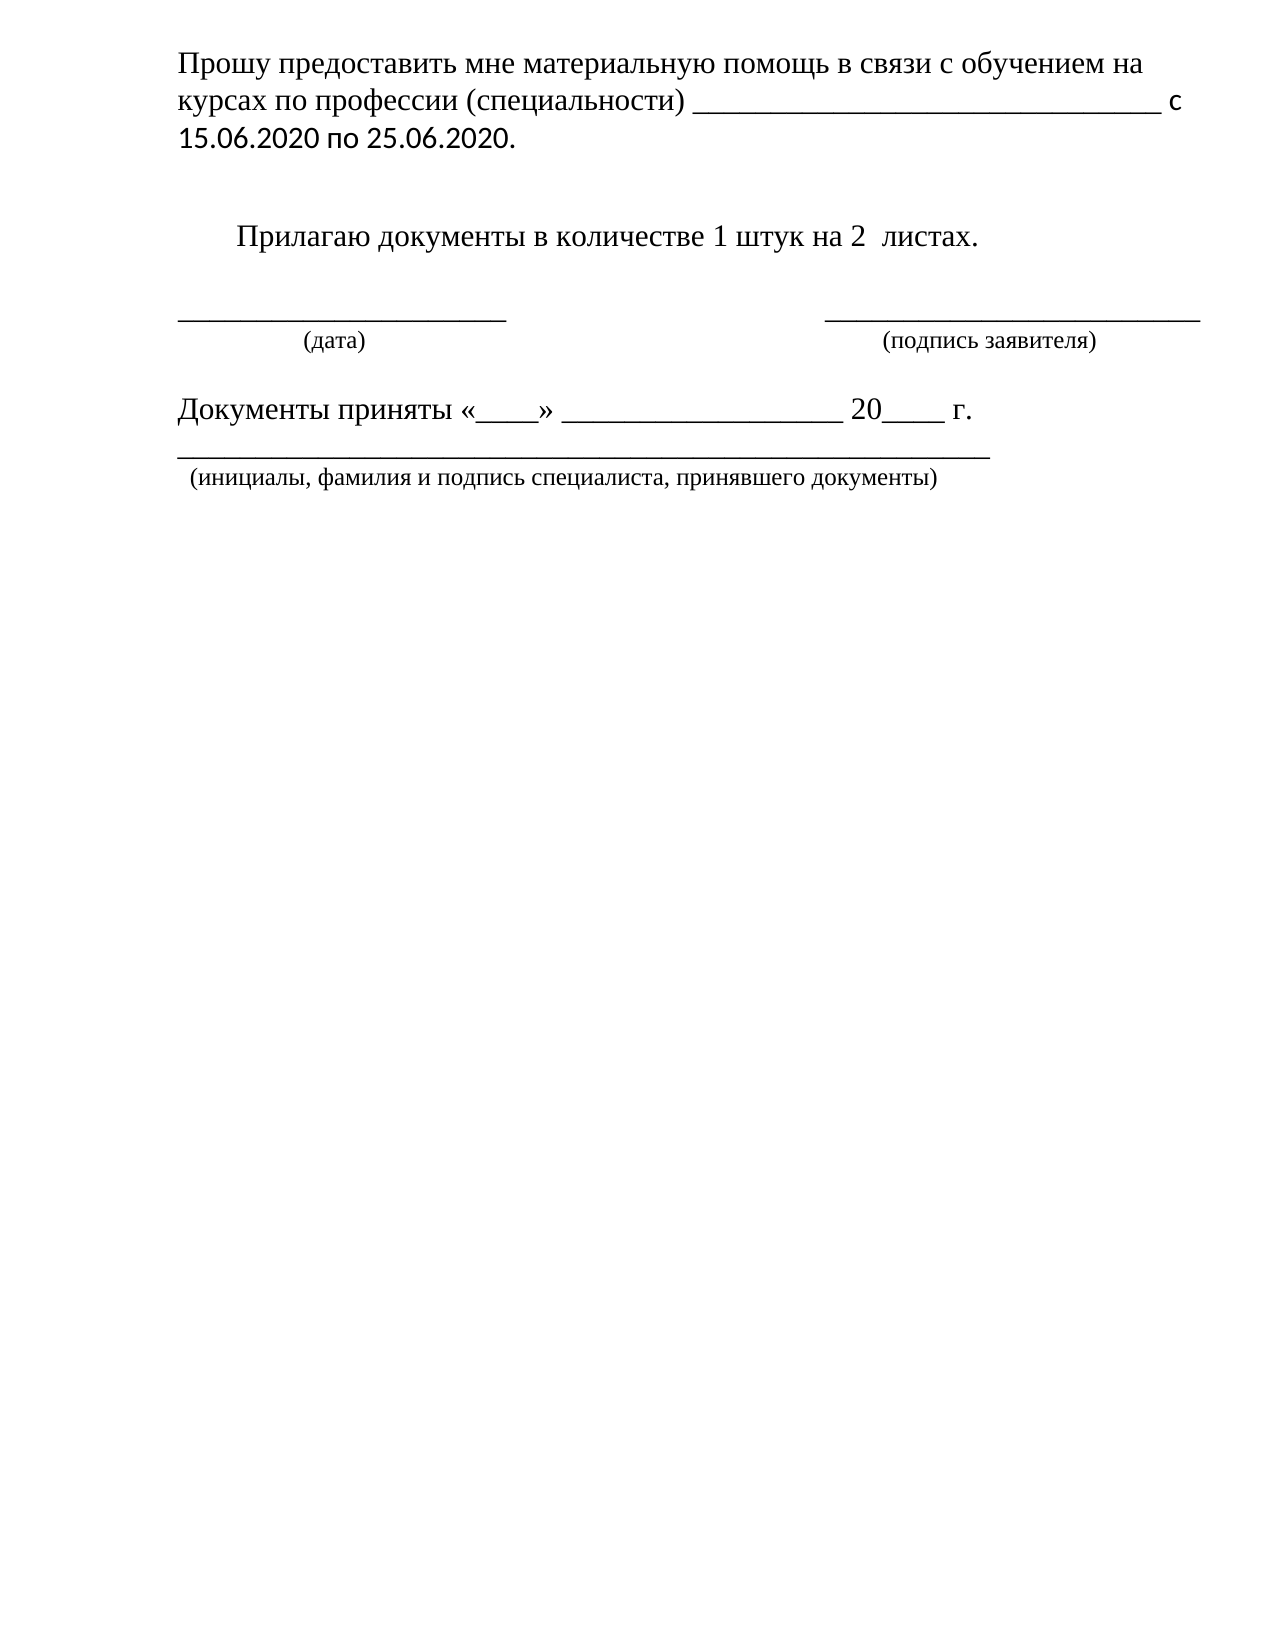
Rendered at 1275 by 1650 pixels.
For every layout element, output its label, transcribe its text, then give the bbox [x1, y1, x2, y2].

table_header _____________________ [177, 289, 794, 325]
text (инициалы, фамилия и подпись специалиста, принявшего документы) [177, 462, 1211, 491]
table_cell (дата) [177, 325, 794, 354]
table_cell (подпись заявителя) [794, 325, 1200, 354]
text Прошу предоставить мне материальную помощь в связи с обучением на курсах по профессии (специальности) ______________________________ с 15.06.2020 по 25.06.2020. [177, 44, 1211, 157]
text Документы приняты «____» __________________ 20____ г. [177, 390, 1211, 426]
text Прилагаю документы в количестве 1 штук на 2 листах. [177, 217, 1211, 253]
text ____________________________________________________ [177, 426, 1211, 462]
table_header ________________________ [794, 289, 1200, 325]
